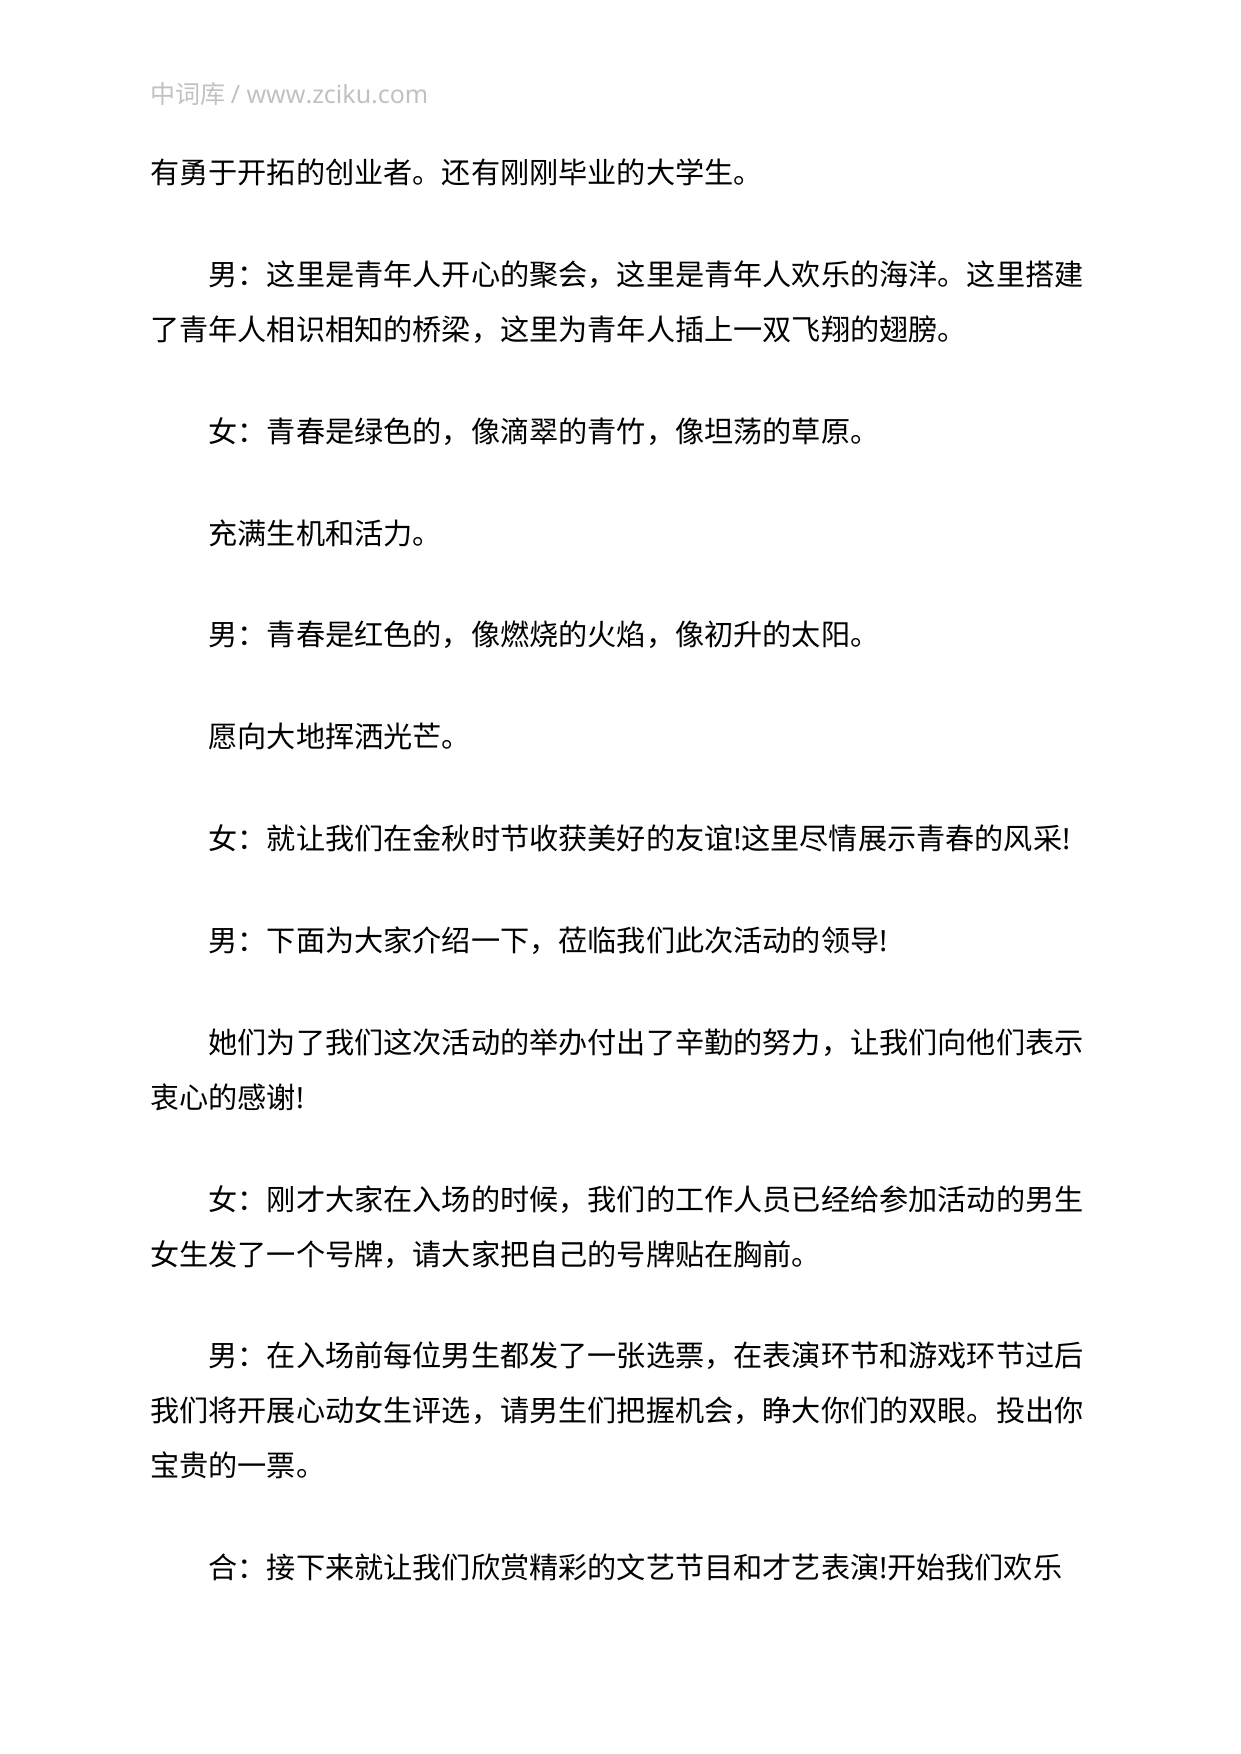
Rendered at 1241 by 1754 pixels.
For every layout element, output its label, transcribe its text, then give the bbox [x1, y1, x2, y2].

text 充满生机和活力。 [150, 510, 1090, 552]
text 女：就让我们在金秋时节收获美好的友谊!这里尽情展示青春的风采! [150, 816, 1090, 858]
text 愿向大地挥洒光芒。 [150, 714, 1090, 756]
text 女：青春是绿色的，像滴翠的青竹，像坦荡的草原。 [150, 408, 1090, 451]
text 女：刚才大家在入场的时候，我们的工作人员已经给参加活动的男生女生发了一个号牌，请大家把自己的号牌贴在胸前。 [150, 1176, 1090, 1273]
text 男：在入场前每位男生都发了一张选票，在表演环节和游戏环节过后我们将开展心动女生评选，请男生们把握机会，睁大你们的双眼。投出你宝贵的一票。 [150, 1333, 1090, 1485]
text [150, 1544, 1090, 1587]
text 男：青春是红色的，像燃烧的火焰，像初升的太阳。 [150, 612, 1090, 654]
text 男：这里是青年人开心的聚会，这里是青年人欢乐的海洋。这里搭建了青年人相识相知的桥梁，这里为青年人插上一双飞翔的翅膀。 [150, 252, 1090, 349]
text 男：下面为大家介绍一下，莅临我们此次活动的领导! [150, 917, 1090, 960]
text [150, 150, 1090, 192]
text 她们为了我们这次活动的举办付出了辛勤的努力，让我们向他们表示衷心的感谢! [150, 1019, 1090, 1117]
